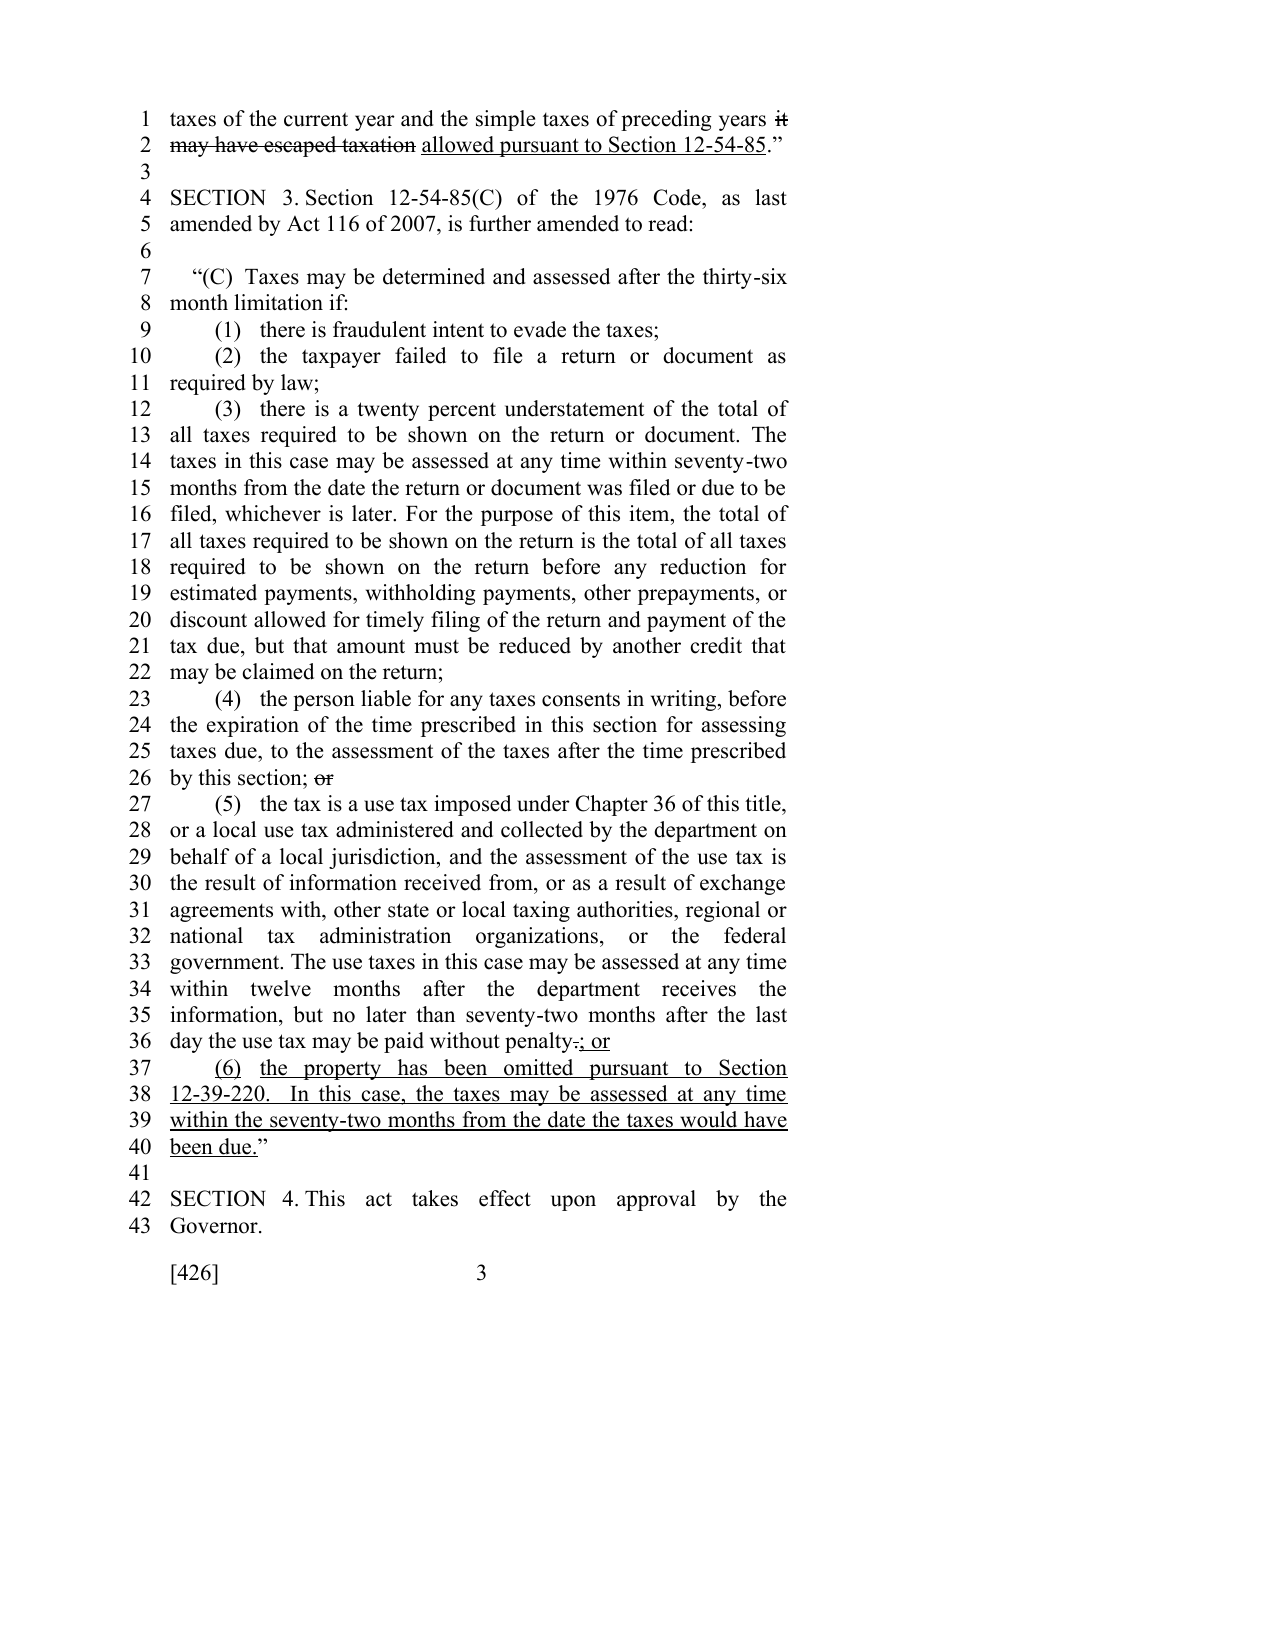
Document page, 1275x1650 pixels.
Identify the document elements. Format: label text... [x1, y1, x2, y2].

text (6) the property has been omitted pursuant to Section 12-39-220. In this case, the taxes may be assessed at any time within the seventy-two months from the date the taxes would have been due.” [169, 1130, 787, 1159]
text (1) there is fraudulent intent to evade the taxes; [169, 316, 787, 342]
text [169, 105, 787, 158]
text “(C) Taxes may be determined and assessed after the thirty-six month limitation if: [169, 263, 787, 316]
text (5) the tax is a use tax imposed under Chapter 36 of this title, or a local use tax administered and collected by the department on behalf of a local jurisdiction, and the assessment of the use tax is the result of information received from, or as a result of exchange agreements with, other state or local taxing authorities, regional or national tax administration organizations, or the federal government. The use taxes in this case may be assessed at any time within twelve months after the department receives the information, but no later than seventy-two months after the last day the use tax may be paid without penalty.; or [169, 790, 787, 1054]
text (2) the taxpayer failed to file a return or document as required by law; [169, 342, 787, 395]
text (4) the person liable for any taxes consents in writing, before the expiration of the time prescribed in this section for assessing taxes due, to the assessment of the taxes after the time prescribed by this section; or [169, 685, 787, 790]
text (3) there is a twenty percent understatement of the total of all taxes required to be shown on the return or document. The taxes in this case may be assessed at any time within seventy-two months from the date the return or document was filed or due to be filed, whichever is later. For the purpose of this item, the total of all taxes required to be shown on the return is the total of all taxes required to be shown on the return before any reduction for estimated payments, withholding payments, other prepayments, or discount allowed for timely filing of the return and payment of the tax due, but that amount must be reduced by another credit that may be claimed on the return; [169, 395, 787, 685]
text SECTION 4. This act takes effect upon approval by the Governor. [169, 1186, 787, 1238]
text SECTION 3. Section 12-54-85(C) of the 1976 Code, as last amended by Act 116 of 2007, is further amended to read: [169, 184, 787, 237]
text (6) the property has been omitted pursuant to Section 12-39-220. In this case, the taxes may be assessed at any time within the seventy-two months from the date the taxes would have been due.” [169, 1054, 787, 1103]
text (6) the property has been omitted pursuant to Section 12-39-220. In this case, the taxes may be assessed at any time within the seventy-two months from the date the taxes would have been due.” [169, 1104, 787, 1129]
